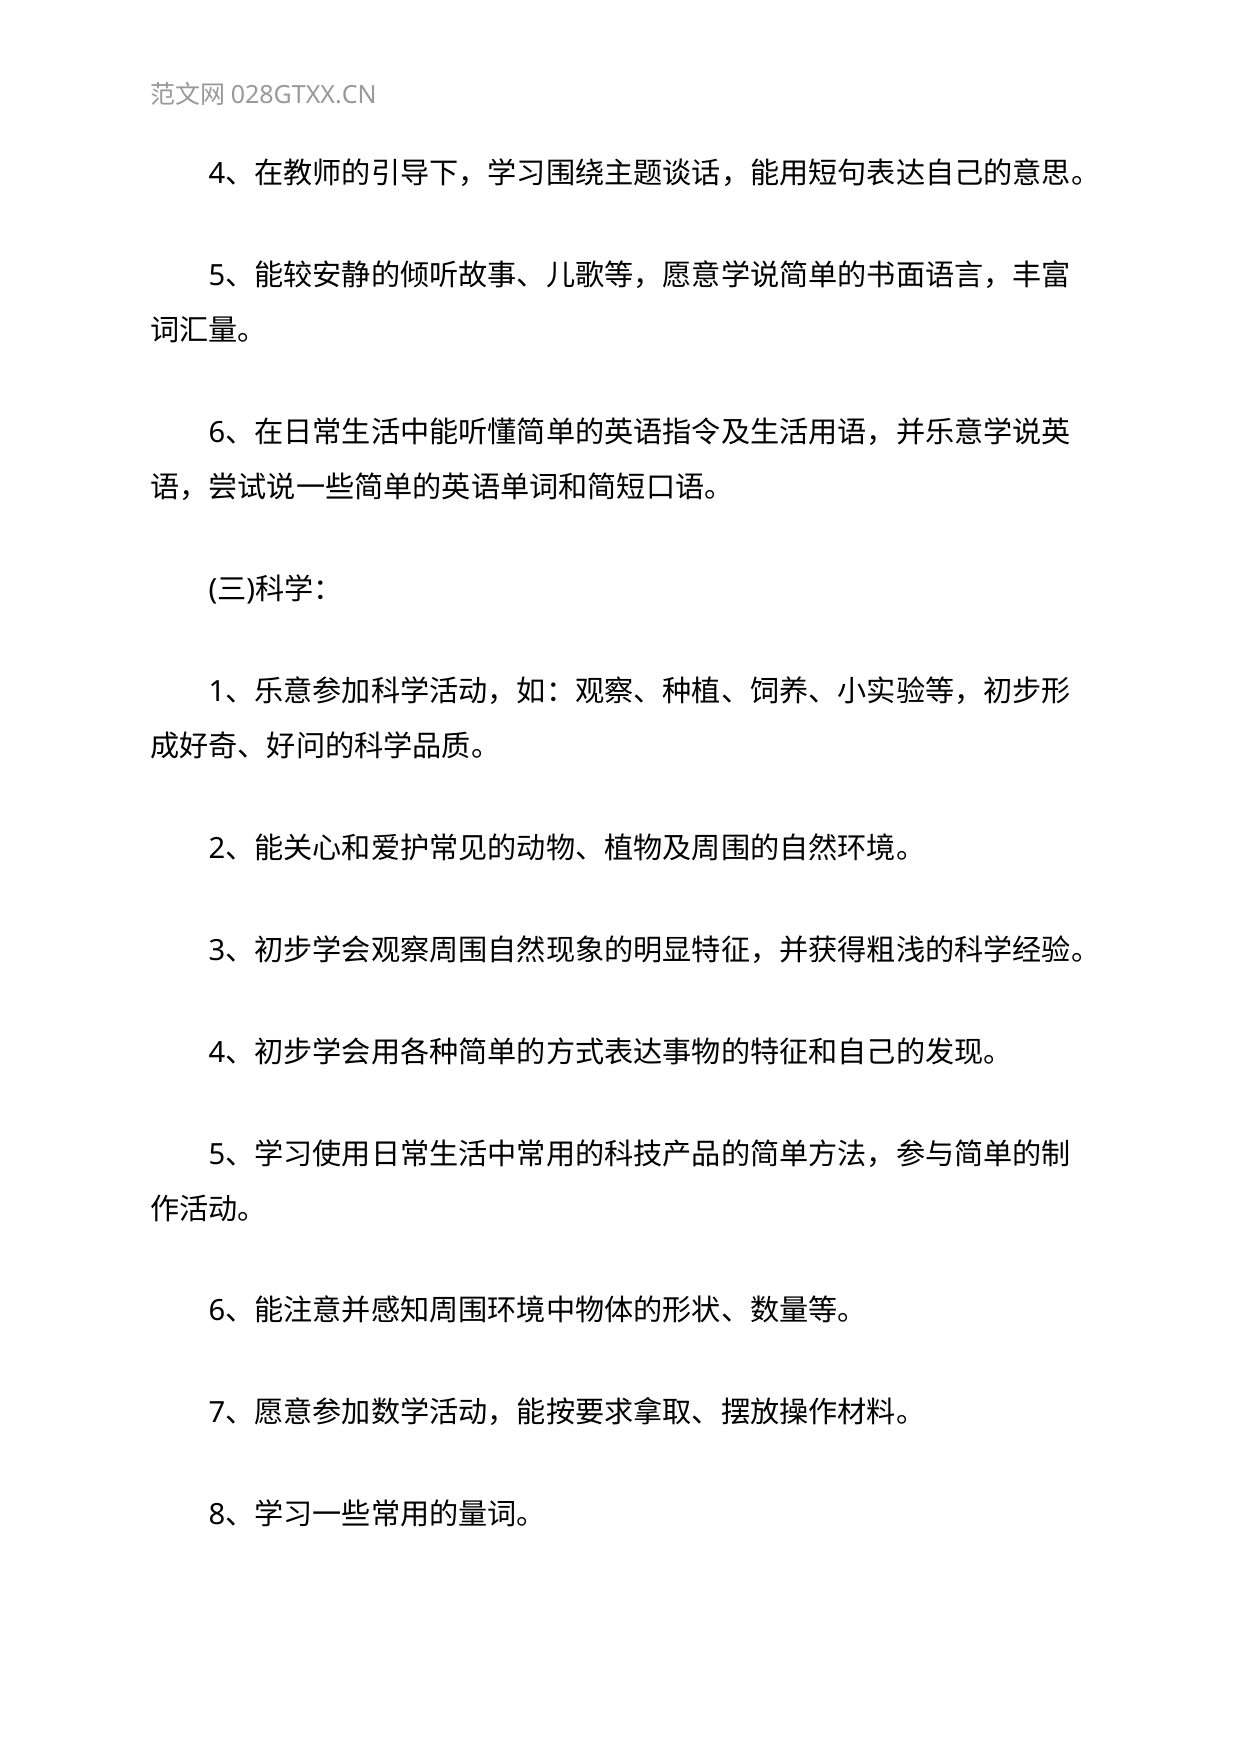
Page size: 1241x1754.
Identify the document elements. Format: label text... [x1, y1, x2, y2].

text 4、初步学会用各种简单的方式表达事物的特征和自己的发现。 [150, 1028, 1090, 1071]
text (三)科学： [150, 566, 1090, 608]
text 5、学习使用日常生活中常用的科技产品的简单方法，参与简单的制作活动。 [150, 1130, 1090, 1227]
text 1、乐意参加科学活动，如：观察、种植、饲养、小实验等，初步形成好奇、好问的科学品质。 [150, 667, 1090, 765]
text 6、在日常生活中能听懂简单的英语指令及生活用语，并乐意学说英语，尝试说一些简单的英语单词和简短口语。 [150, 409, 1090, 506]
text 4、在教师的引导下，学习围绕主题谈话，能用短句表达自己的意思。 [150, 150, 1090, 192]
text 7、愿意参加数学活动，能按要求拿取、摆放操作材料。 [150, 1389, 1090, 1431]
text 5、能较安静的倾听故事、儿歌等，愿意学说简单的书面语言，丰富词汇量。 [150, 252, 1090, 349]
text 2、能关心和爱护常见的动物、植物及周围的自然环境。 [150, 824, 1090, 867]
text 8、学习一些常用的量词。 [150, 1491, 1090, 1533]
text 6、能注意并感知周围环境中物体的形状、数量等。 [150, 1287, 1090, 1329]
text 3、初步学会观察周围自然现象的明显特征，并获得粗浅的科学经验。 [150, 926, 1090, 969]
